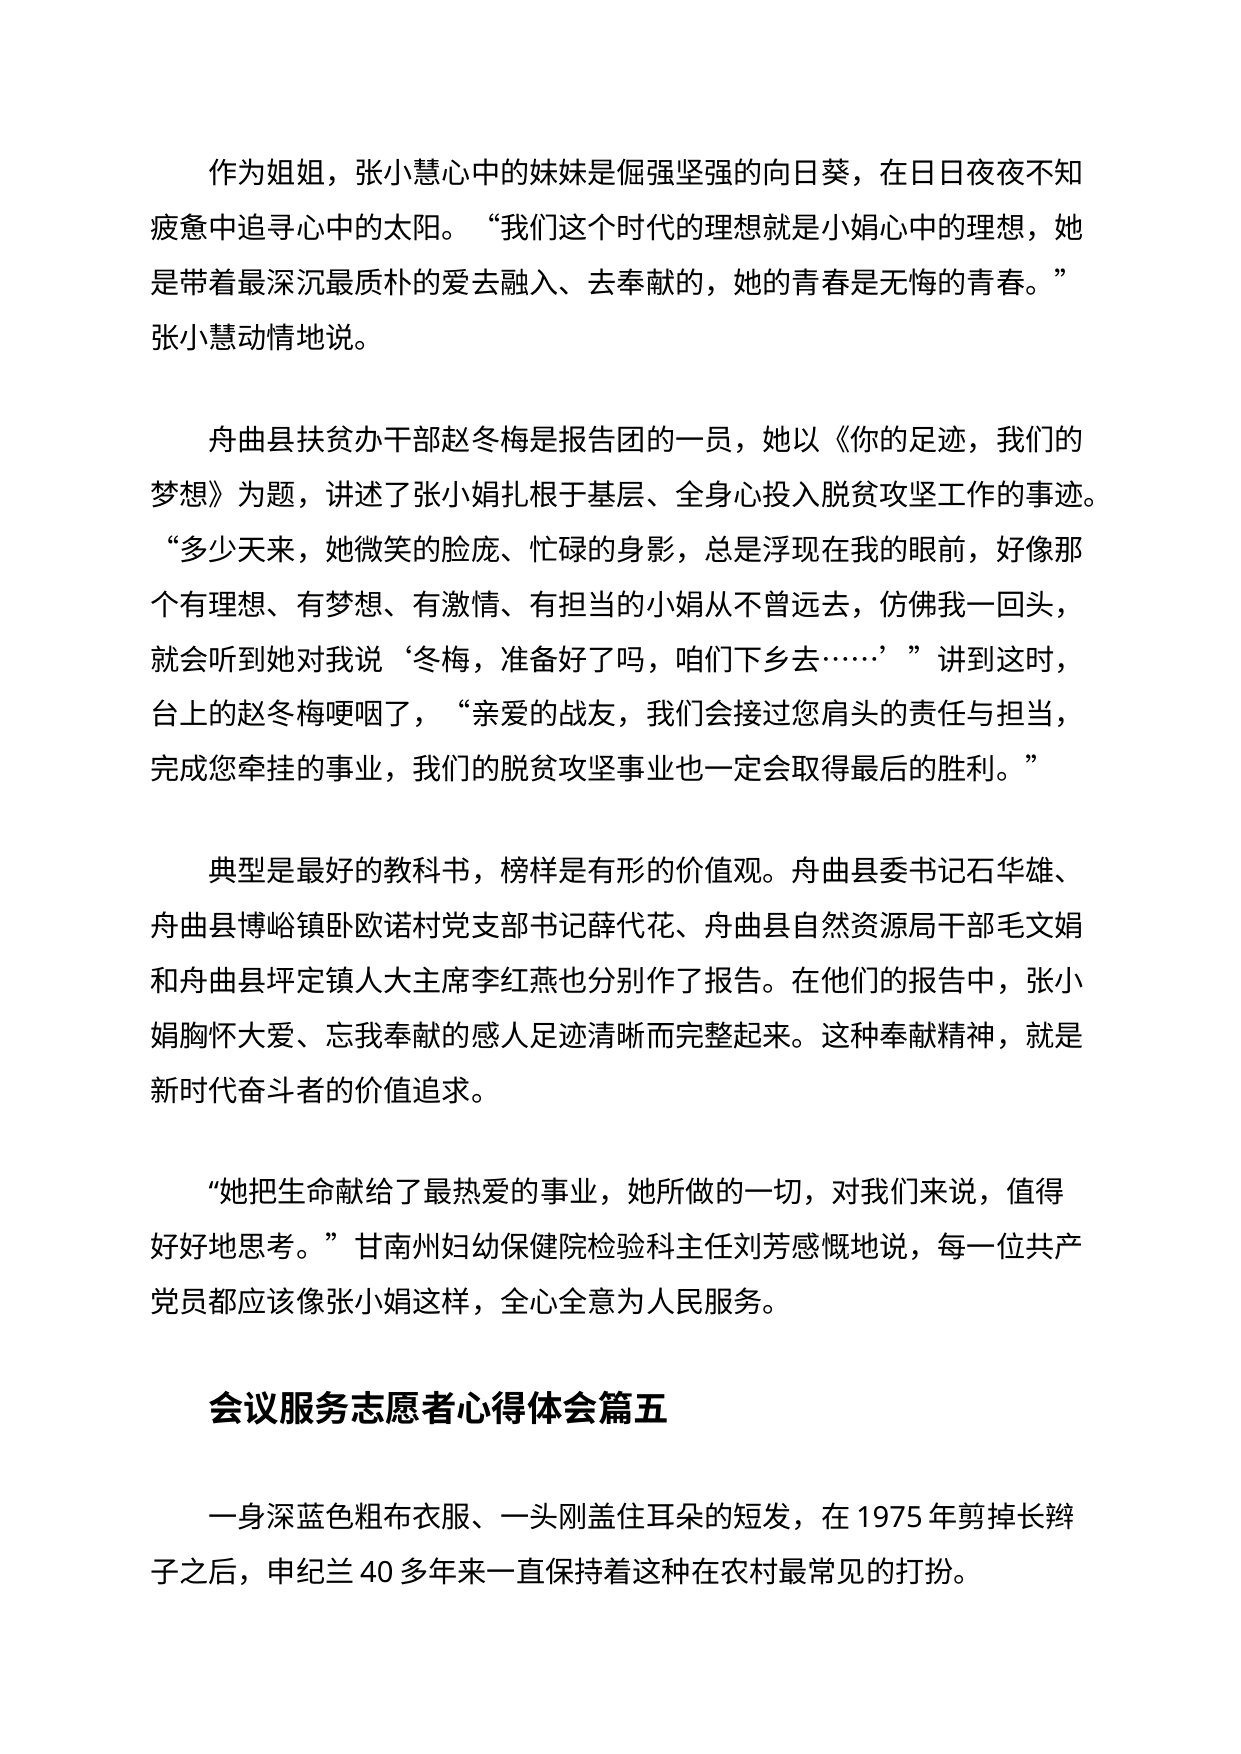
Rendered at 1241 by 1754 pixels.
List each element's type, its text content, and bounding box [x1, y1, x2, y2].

text 典型是最好的教科书，榜样是有形的价值观。舟曲县委书记石华雄、舟曲县博峪镇卧欧诺村党支部书记薛代花、舟曲县自然资源局干部毛文娟和舟曲县坪定镇人大主席李红燕也分别作了报告。在他们的报告中，张小娟胸怀大爱、忘我奉献的感人足迹清晰而完整起来。这种奉献精神，就是新时代奋斗者的价值追求。 [150, 848, 1090, 1109]
text “她把生命献给了最热爱的事业，她所做的一切，对我们来说，值得好好地思考。”甘南州妇幼保健院检验科主任刘芳感慨地说，每一位共产党员都应该像张小娟这样，全心全意为人民服务。 [150, 1169, 1090, 1321]
text 舟曲县扶贫办干部赵冬梅是报告团的一员，她以《你的足迹，我们的梦想》为题，讲述了张小娟扎根于基层、全身心投入脱贫攻坚工作的事迹。“多少天来，她微笑的脸庞、忙碌的身影，总是浮现在我的眼前，好像那个有理想、有梦想、有激情、有担当的小娟从不曾远去，仿佛我一回头，就会听到她对我说‘冬梅，准备好了吗，咱们下乡去……’”讲到这时，台上的赵冬梅哽咽了，“亲爱的战友，我们会接过您肩头的责任与担当，完成您牵挂的事业，我们的脱贫攻坚事业也一定会取得最后的胜利。” [150, 416, 1090, 788]
text 会议服务志愿者心得体会篇五 [150, 1381, 1090, 1432]
text 一身深蓝色粗布衣服、一头刚盖住耳朵的短发，在1975年剪掉长辫子之后，申纪兰40多年来一直保持着这种在农村最常见的打扮。 [150, 1494, 1090, 1591]
text 作为姐姐，张小慧心中的妹妹是倔强坚强的向日葵，在日日夜夜不知疲惫中追寻心中的太阳。“我们这个时代的理想就是小娟心中的理想，她是带着最深沉最质朴的爱去融入、去奉献的，她的青春是无悔的青春。”张小慧动情地说。 [150, 150, 1090, 357]
